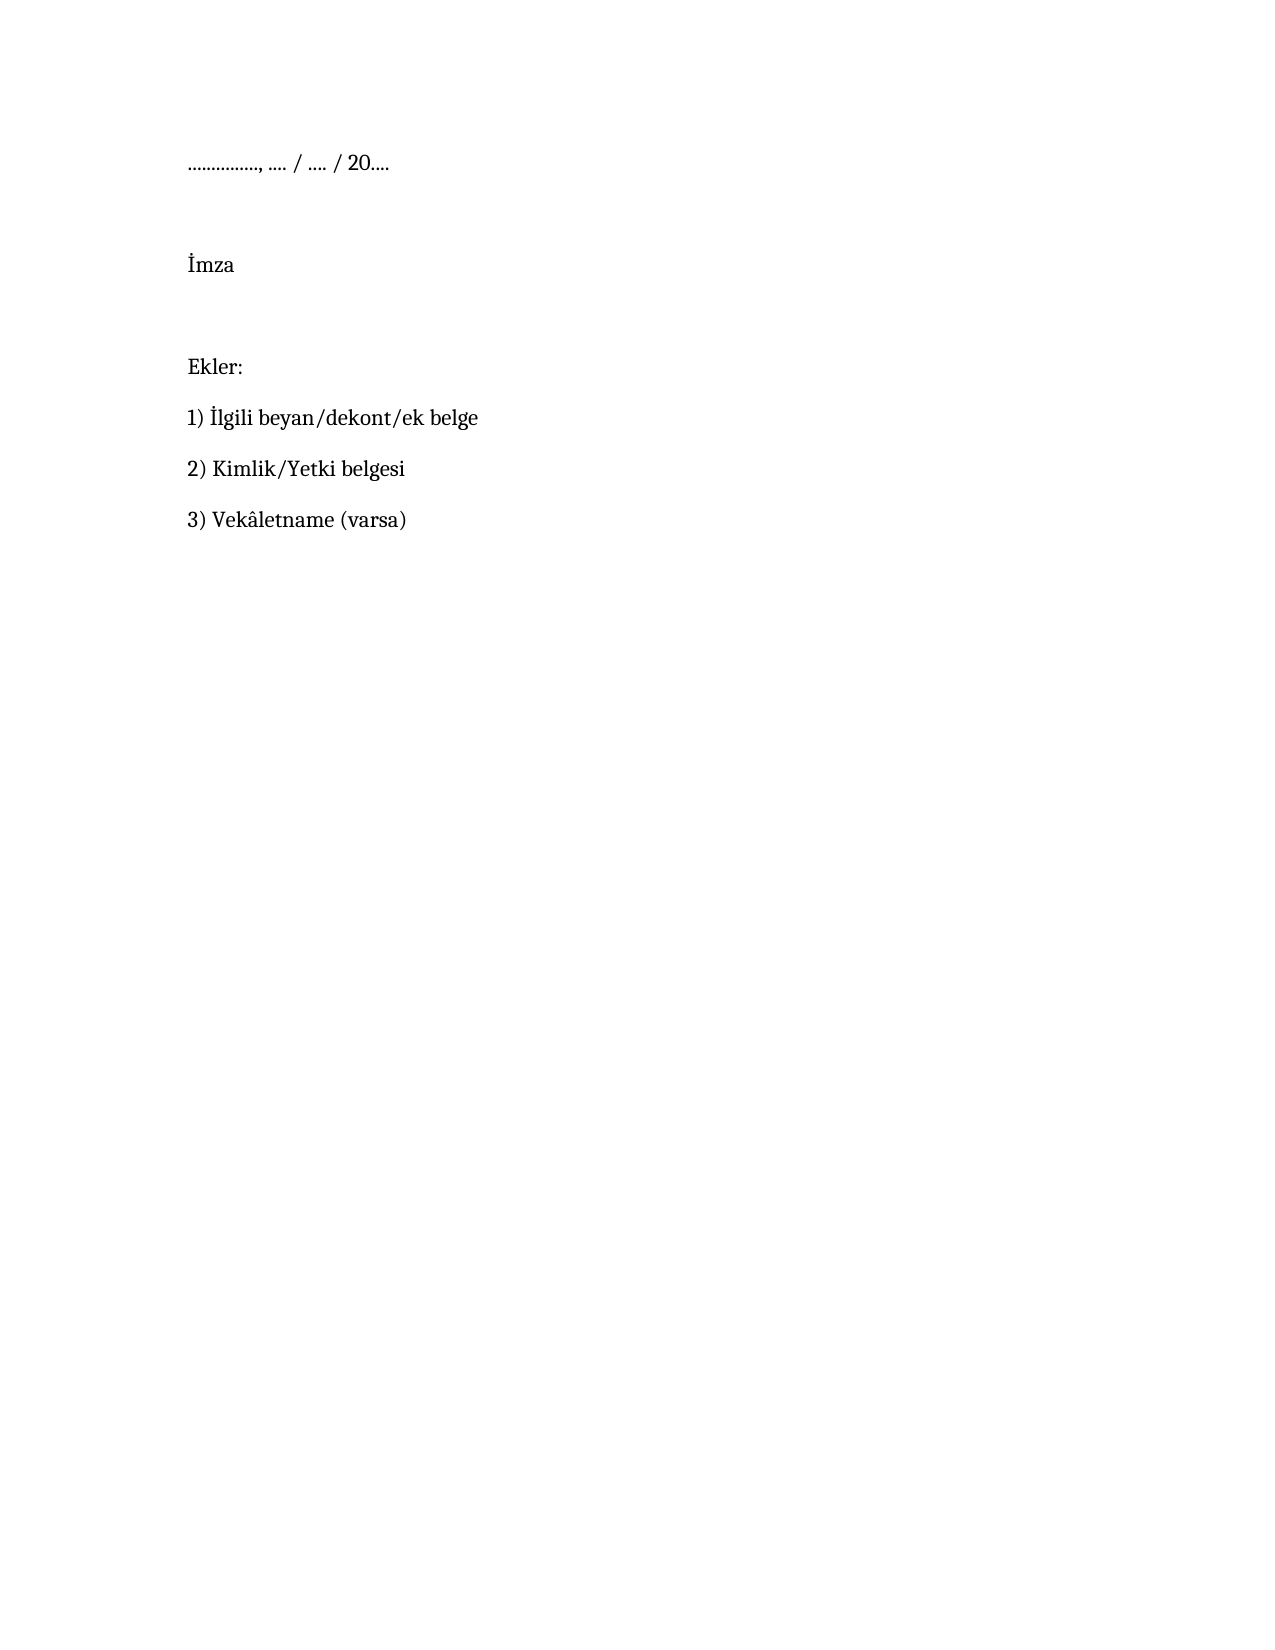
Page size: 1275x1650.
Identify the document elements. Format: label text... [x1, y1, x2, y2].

text Ekler: [187, 354, 1087, 381]
text İmza [187, 252, 1087, 278]
text 2) Kimlik/Yetki belgesi [187, 456, 1087, 483]
text 1) İlgili beyan/dekont/ek belge [187, 405, 1087, 432]
text 3) Vekâletname (varsa) [187, 507, 1087, 534]
text ..............., .... / .... / 20.... [187, 150, 1087, 176]
